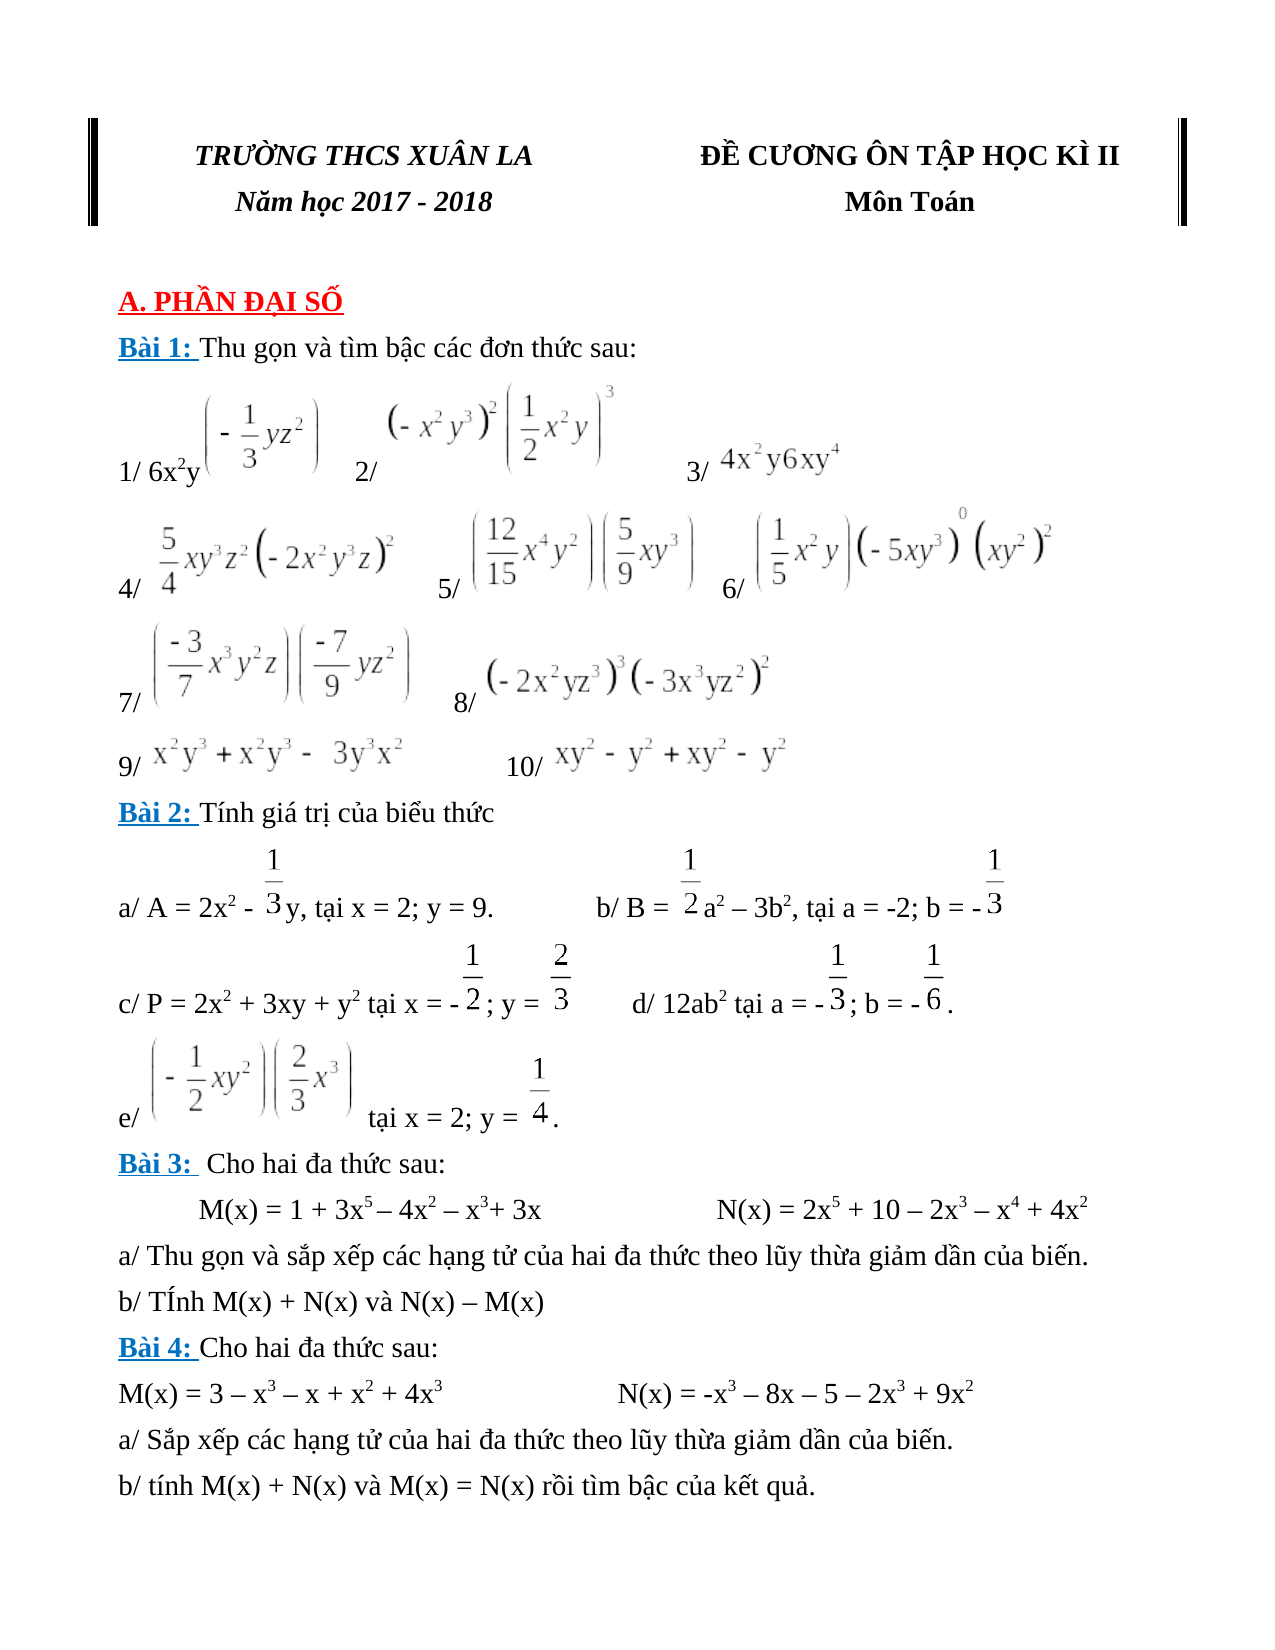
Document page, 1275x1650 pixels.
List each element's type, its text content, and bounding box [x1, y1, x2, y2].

text Bài 2: Tính giá trị của biểu thức [118, 795, 1157, 829]
text Bài 1: Thu gọn và tìm bậc các đơn thức sau: [118, 330, 1157, 364]
text 4/ 5/ 6/ [118, 500, 1157, 604]
table_header TRƯỜNG THCS XUÂN LA Năm học 2017 - 2018 [98, 118, 637, 226]
text a/ Thu gọn và sắp xếp các hạng tử của hai đa thức theo lũy thừa giảm dần của biến. [118, 1238, 1157, 1271]
text a/ A = 2x2 - y, tại x = 2; y = 9. b/ B = a2 – 3b2, tại a = -2; b = - [118, 841, 1157, 924]
text a/ Sắp xếp các hạng tử của hai đa thức theo lũy thừa giảm dần của biến. [118, 1422, 1157, 1456]
text M(x) = 1 + 3x5 – 4x2 – x3+ 3x N(x) = 2x5 + 10 – 2x3 – x4 + 4x2 [118, 1192, 1157, 1225]
text Bài 3: Cho hai đa thức sau: [118, 1146, 1157, 1179]
text M(x) = 3 – x3 – x + x2 + 4x3 N(x) = -x3 – 8x – 5 – 2x3 + 9x2 [118, 1376, 1157, 1409]
text b/ tính M(x) + N(x) và M(x) = N(x) rồi tìm bậc của kết quả. [118, 1468, 1157, 1502]
table_header ĐỀ CƯƠNG ÔN TẬP HỌC KÌ II Môn Toán [638, 118, 1178, 226]
text 9/ 10/ [118, 731, 1157, 783]
text Bài 4: Cho hai đa thức sau: [118, 1330, 1157, 1363]
text c/ P = 2x2 + 3xy + y2 tại x = -; y = d/ 12ab2 tại a = -; b = -. [118, 936, 1157, 1019]
text A. PHẦN ĐẠI SỐ [118, 284, 1157, 318]
text 7/ 8/ [118, 617, 1157, 718]
text e/ tại x = 2; y = . [118, 1032, 1157, 1133]
text b/ TÍnh M(x) + N(x) và N(x) – M(x) [118, 1284, 1157, 1317]
text 1/ 6x2y 2/ 3/ [118, 376, 1157, 487]
